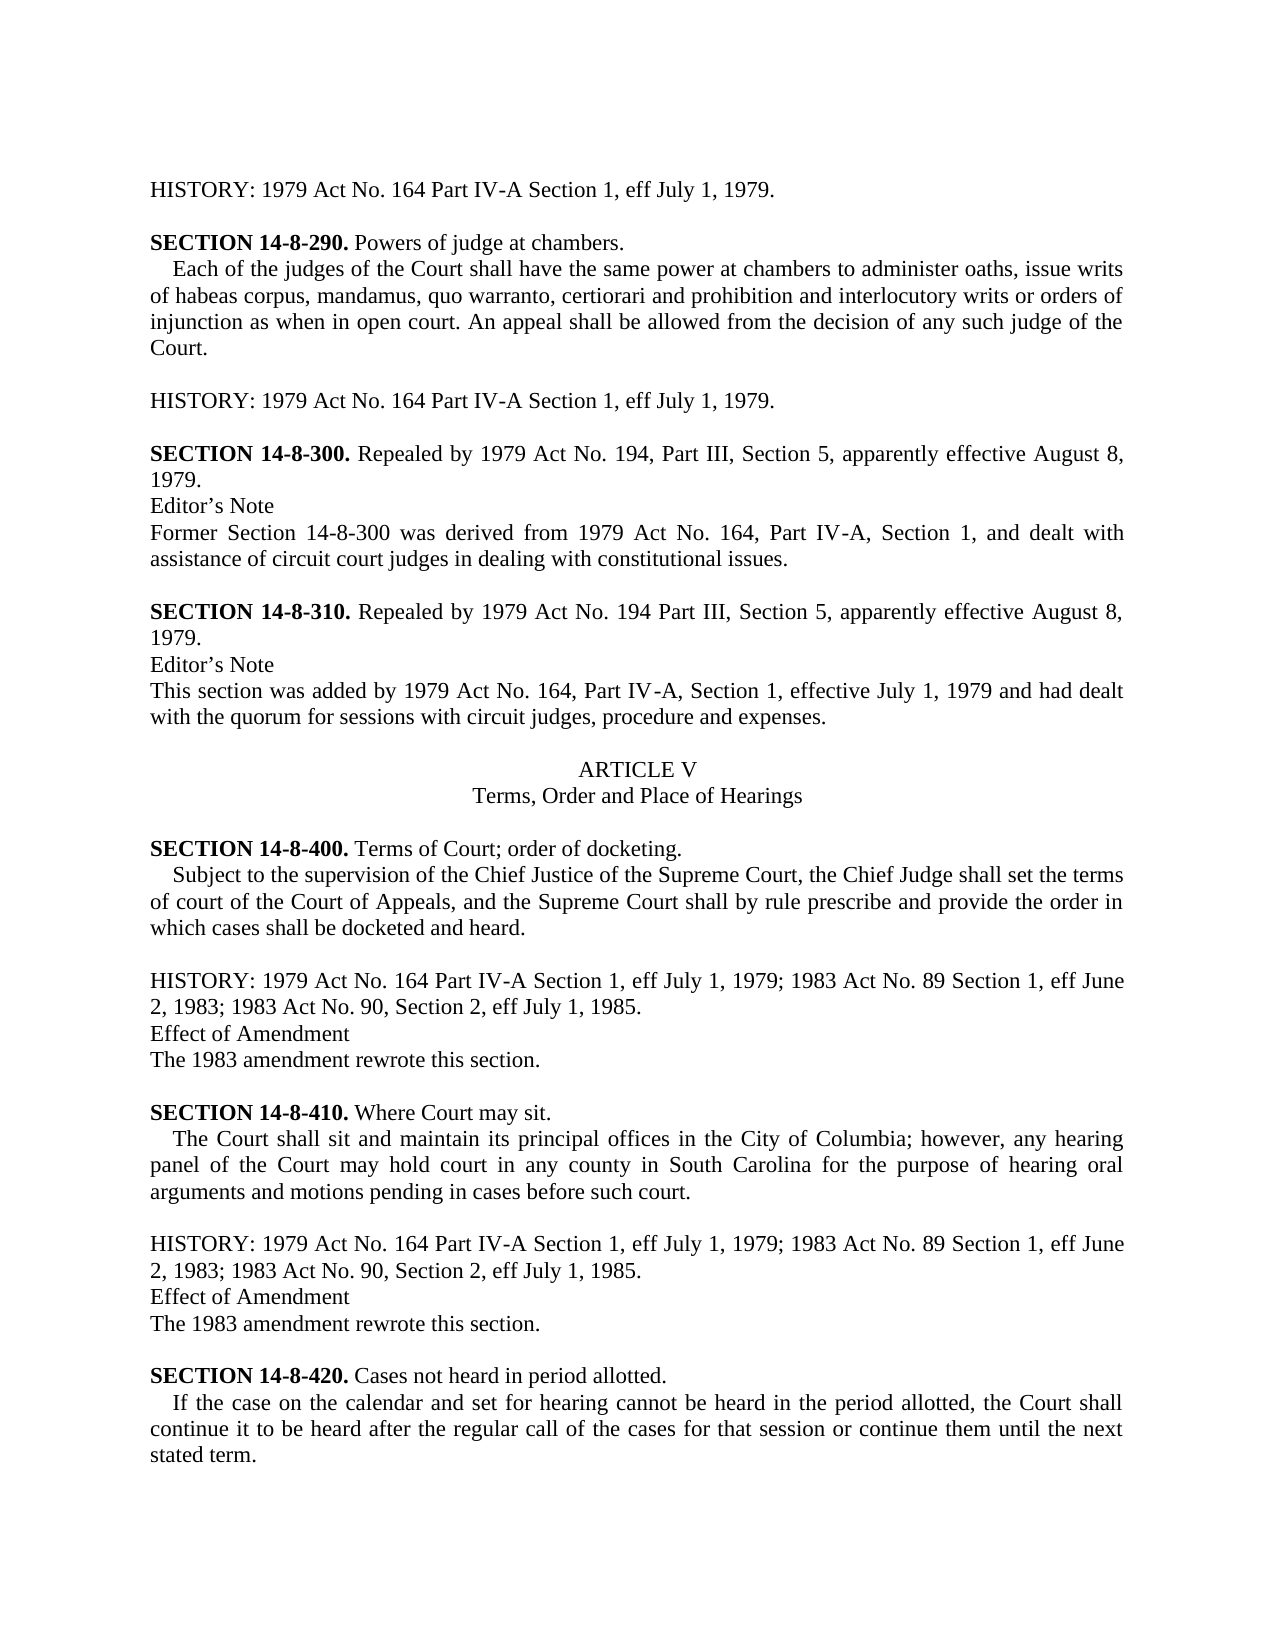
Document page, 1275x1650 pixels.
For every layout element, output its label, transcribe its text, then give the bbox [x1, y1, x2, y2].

text ARTICLE V [150, 756, 1125, 782]
text If the case on the calendar and set for hearing cannot be heard in the period allotted, the Court shall continue it to be heard after the regular call of the cases for that session or continue them until the next stated term. [150, 1389, 1125, 1468]
text Subject to the supervision of the Chief Justice of the Supreme Court, the Chief Judge shall set the terms of court of the Court of Appeals, and the Supreme Court shall by rule prescribe and provide the order in which cases shall be docketed and heard. [150, 862, 1125, 941]
text SECTION 14-8-310. Repealed by 1979 Act No. 194 Part III, Section 5, apparently effective August 8, 1979. [150, 598, 1125, 651]
text Editor’s Note [150, 493, 1125, 519]
text This section was added by 1979 Act No. 164, Part IV-A, Section 1, effective July 1, 1979 and had dealt with the quorum for sessions with circuit judges, procedure and expenses. [150, 677, 1125, 730]
text Effect of Amendment [150, 1283, 1125, 1309]
text HISTORY: 1979 Act No. 164 Part IV-A Section 1, eff July 1, 1979. [150, 176, 1125, 203]
text SECTION 14-8-290. Powers of judge at chambers. [150, 229, 1125, 255]
text SECTION 14-8-400. Terms of Court; order of docketing. [150, 835, 1125, 862]
text The 1983 amendment rewrote this section. [150, 1309, 1125, 1336]
text Each of the judges of the Court shall have the same power at chambers to administer oaths, issue writs of habeas corpus, mandamus, quo warranto, certiorari and prohibition and interlocutory writs or orders of injunction as when in open court. An appeal shall be allowed from the decision of any such judge of the Court. [150, 255, 1125, 361]
text HISTORY: 1979 Act No. 164 Part IV-A Section 1, eff July 1, 1979; 1983 Act No. 89 Section 1, eff June 2, 1983; 1983 Act No. 90, Section 2, eff July 1, 1985. [150, 967, 1125, 1020]
text The Court shall sit and maintain its principal offices in the City of Columbia; however, any hearing panel of the Court may hold court in any county in South Carolina for the purpose of hearing oral arguments and motions pending in cases before such court. [150, 1125, 1125, 1204]
text Effect of Amendment [150, 1020, 1125, 1046]
text SECTION 14-8-300. Repealed by 1979 Act No. 194, Part III, Section 5, apparently effective August 8, 1979. [150, 440, 1125, 493]
text Editor’s Note [150, 651, 1125, 677]
text Terms, Order and Place of Hearings [150, 782, 1125, 809]
text HISTORY: 1979 Act No. 164 Part IV-A Section 1, eff July 1, 1979. [150, 387, 1125, 413]
text SECTION 14-8-420. Cases not heard in period allotted. [150, 1362, 1125, 1389]
text HISTORY: 1979 Act No. 164 Part IV-A Section 1, eff July 1, 1979; 1983 Act No. 89 Section 1, eff June 2, 1983; 1983 Act No. 90, Section 2, eff July 1, 1985. [150, 1231, 1125, 1283]
text The 1983 amendment rewrote this section. [150, 1046, 1125, 1072]
text Former Section 14-8-300 was derived from 1979 Act No. 164, Part IV-A, Section 1, and dealt with assistance of circuit court judges in dealing with constitutional issues. [150, 519, 1125, 572]
text SECTION 14-8-410. Where Court may sit. [150, 1099, 1125, 1125]
